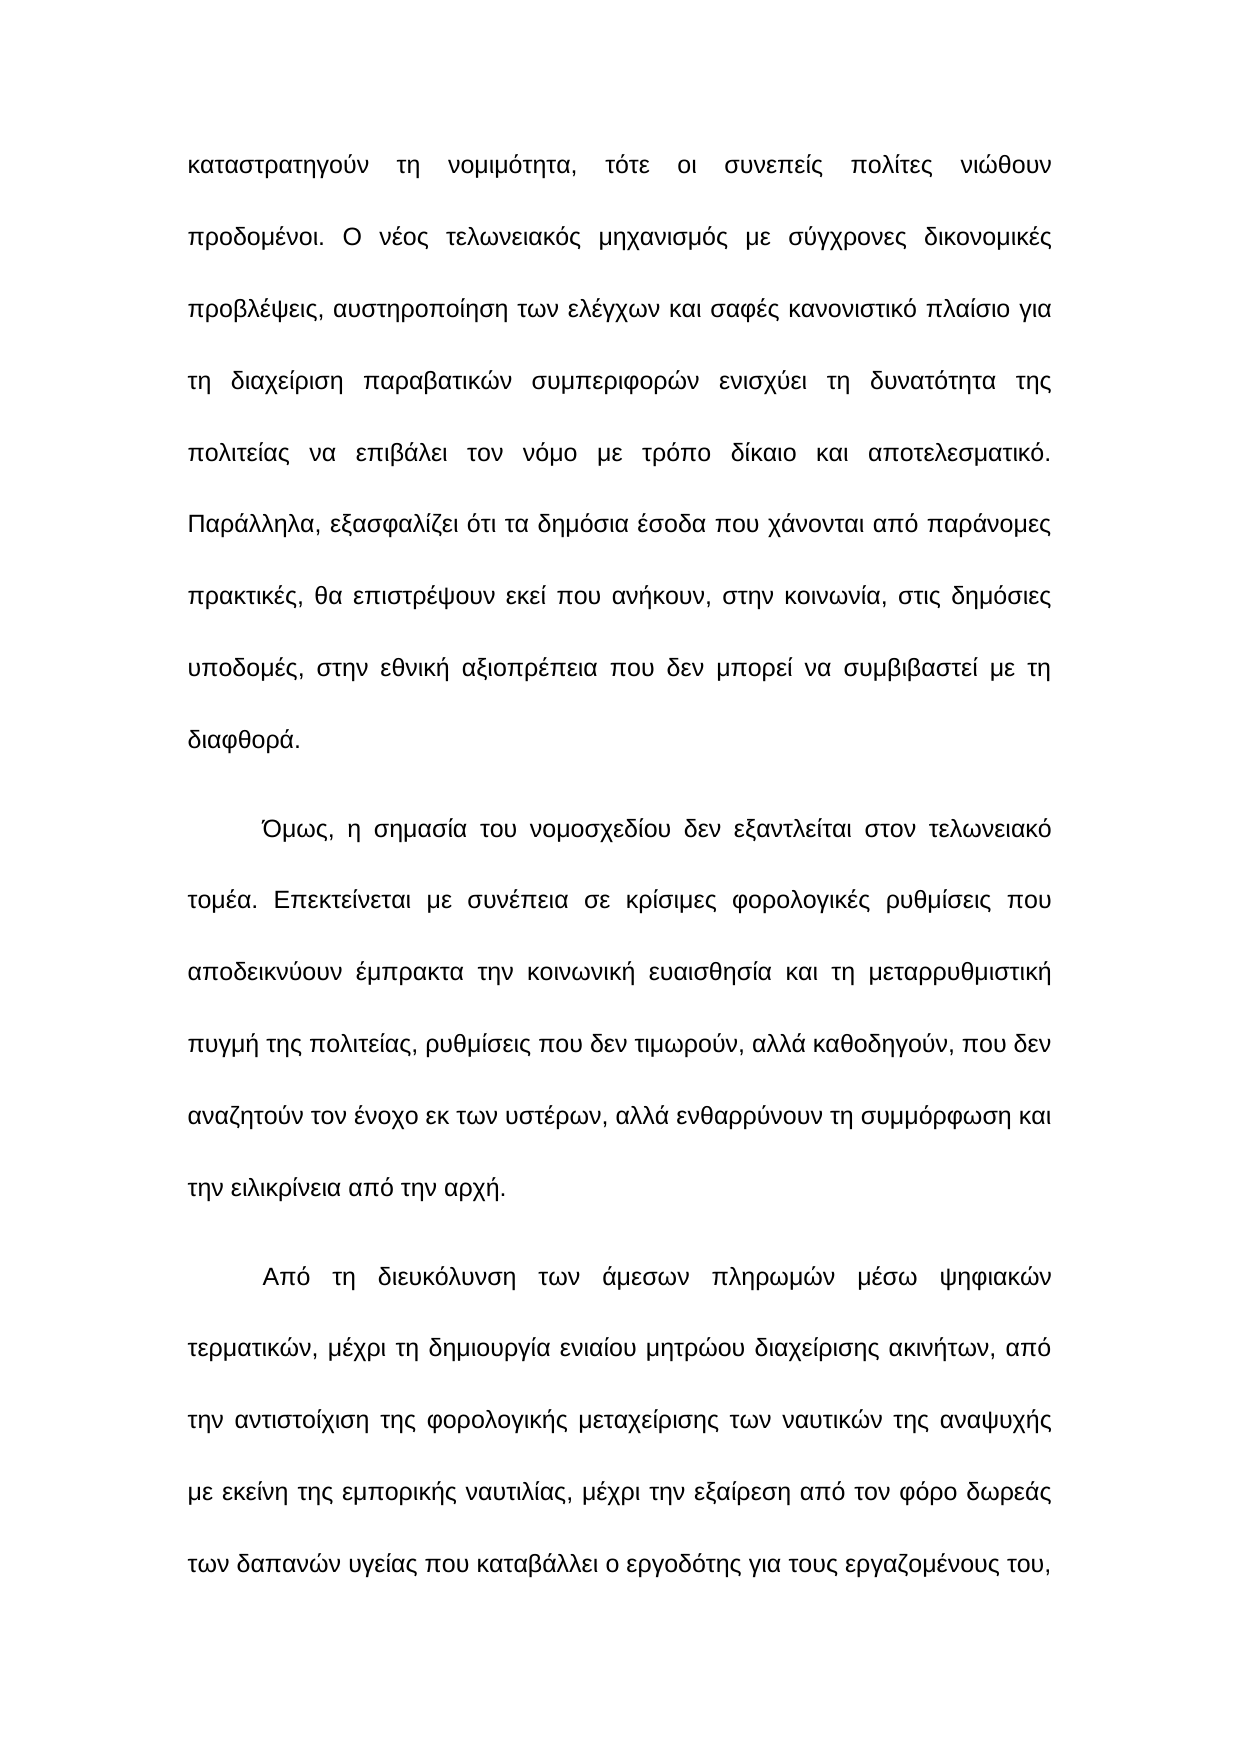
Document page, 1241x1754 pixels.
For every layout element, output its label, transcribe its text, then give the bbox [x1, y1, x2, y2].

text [187, 1261, 1053, 1578]
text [187, 150, 1053, 754]
text Όμως, η σημασία του νομοσχεδίου δεν εξαντλείται στον τελωνειακό τομέα. Επεκτείνεται με συνέπεια σε κρίσιμες φορολογικές ρυθμίσεις που αποδεικνύουν έμπρακτα την κοινωνική ευαισθησία και τη μεταρρυθμιστική πυγμή της πολιτείας, ρυθμίσεις που δεν τιμωρούν, αλλά καθοδηγούν, που δεν αναζητούν τον ένοχο εκ των υστέρων, αλλά ενθαρρύνουν τη συμμόρφωση και την ειλικρίνεια από την αρχή. [187, 813, 1053, 1202]
